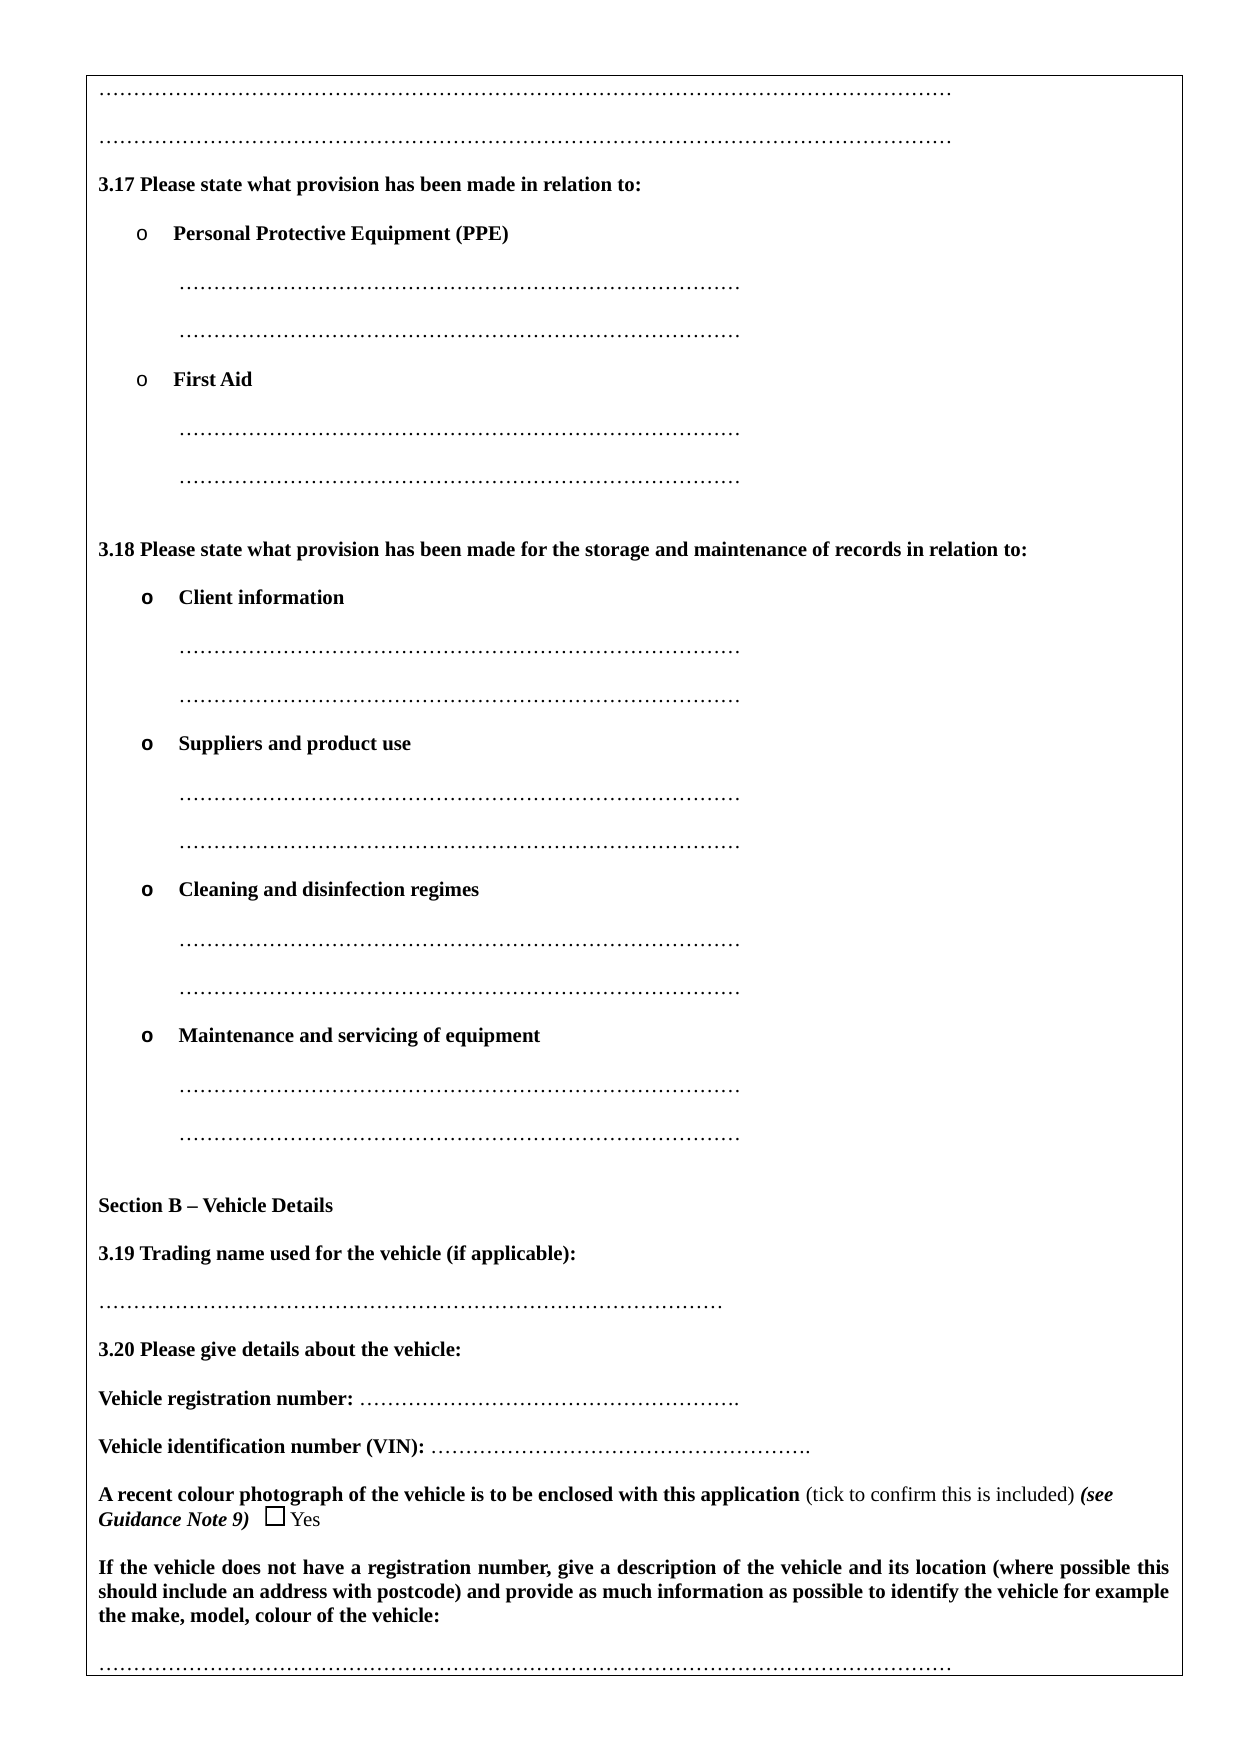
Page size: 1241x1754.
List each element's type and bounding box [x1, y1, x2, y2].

table_cell [87, 76, 1182, 1675]
